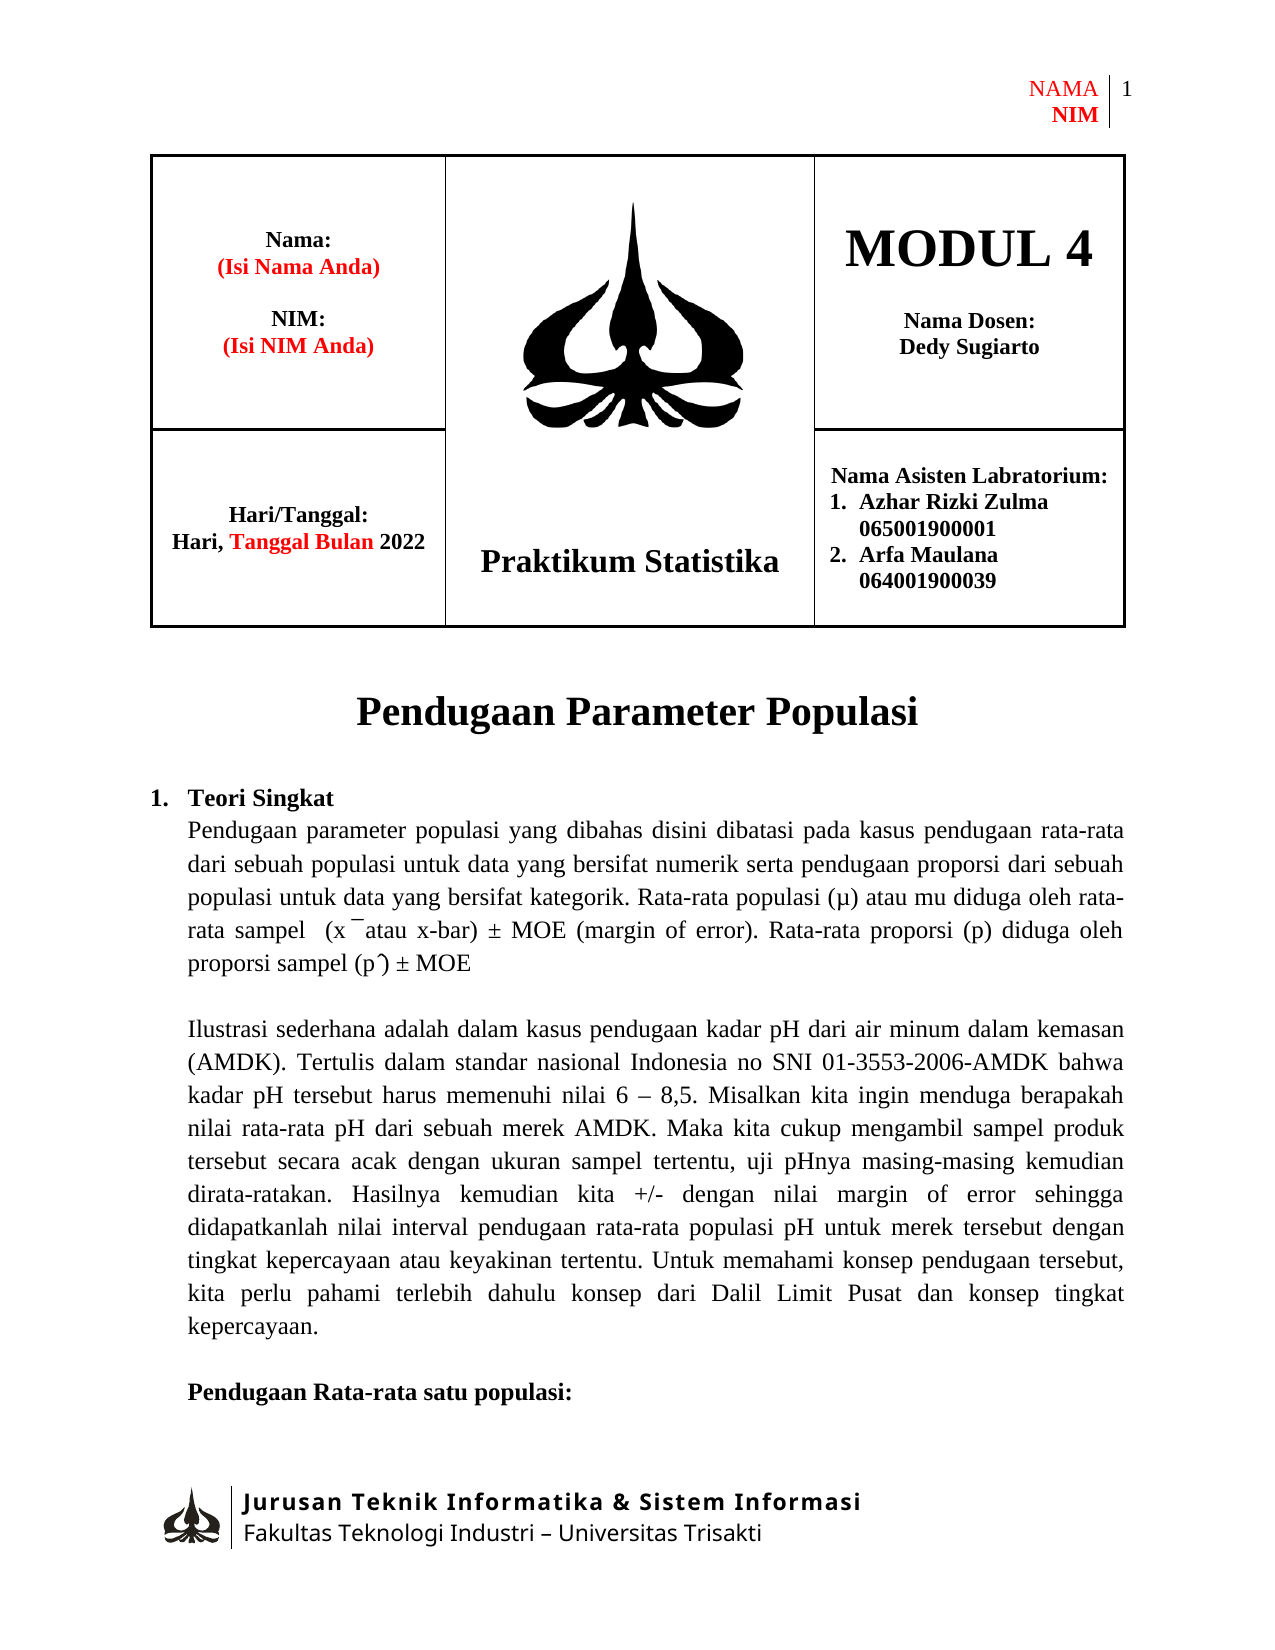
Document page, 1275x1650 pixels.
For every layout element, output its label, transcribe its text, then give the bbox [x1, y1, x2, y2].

list Pendugaan parameter populasi yang dibahas disini dibatasi pada kasus pendugaan rata-rata dari sebuah populasi untuk data yang bersifat numerik serta pendugaan proporsi dari sebuah populasi untuk data yang bersifat kategorik. Rata-rata populasi (µ) atau mu diduga oleh rata-rata sampel (x ̅ atau x-bar) ± MOE (margin of error). Rata-rata proporsi (p) diduga oleh proporsi sampel (p ̂) ± MOE [187, 816, 1125, 976]
table_header [446, 157, 814, 427]
list Pendugaan Rata-rata satu populasi: [187, 1377, 1125, 1406]
picture [523, 202, 744, 428]
list Teori Singkat [150, 783, 1125, 811]
table_cell Nama Asisten Labratorium: Azhar Rizki Zulma 065001900001 Arfa Maulana 064001900039 [815, 431, 1123, 625]
table_header MODUL 4 Nama Dosen: Dedy Sugiarto [815, 157, 1123, 427]
list Ilustrasi sederhana adalah dalam kasus pendugaan kadar pH dari air minum dalam kemasan (AMDK). Tertulis dalam standar nasional Indonesia no SNI 01-3553-2006-AMDK bahwa kadar pH tersebut harus memenuhi nilai 6 – 8,5. Misalkan kita ingin menduga berapakah nilai rata-rata pH dari sebuah merek AMDK. Maka kita cukup mengambil sampel produk tersebut secara acak dengan ukuran sampel tertentu, uji pHnya masing-masing kemudian dirata-ratakan. Hasilnya kemudian kita +/- dengan nilai margin of error sehingga didapatkanlah nilai interval pendugaan rata-rata populasi pH untuk merek tersebut dengan tingkat kepercayaan atau keyakinan tertentu. Untuk memahami konsep pendugaan tersebut, kita perlu pahami terlebih dahulu konsep dari Dalil Limit Pusat dan konsep tingkat kepercayaan. [187, 1014, 1125, 1340]
list Pendugaan Parameter Populasi [150, 687, 1125, 735]
table_cell Hari/Tanggal: Hari, Tanggal Bulan 2022 [153, 431, 445, 625]
table_header Nama: (Isi Nama Anda) NIM: (Isi NIM Anda) [153, 157, 445, 427]
table_cell Praktikum Statistika [446, 428, 814, 625]
